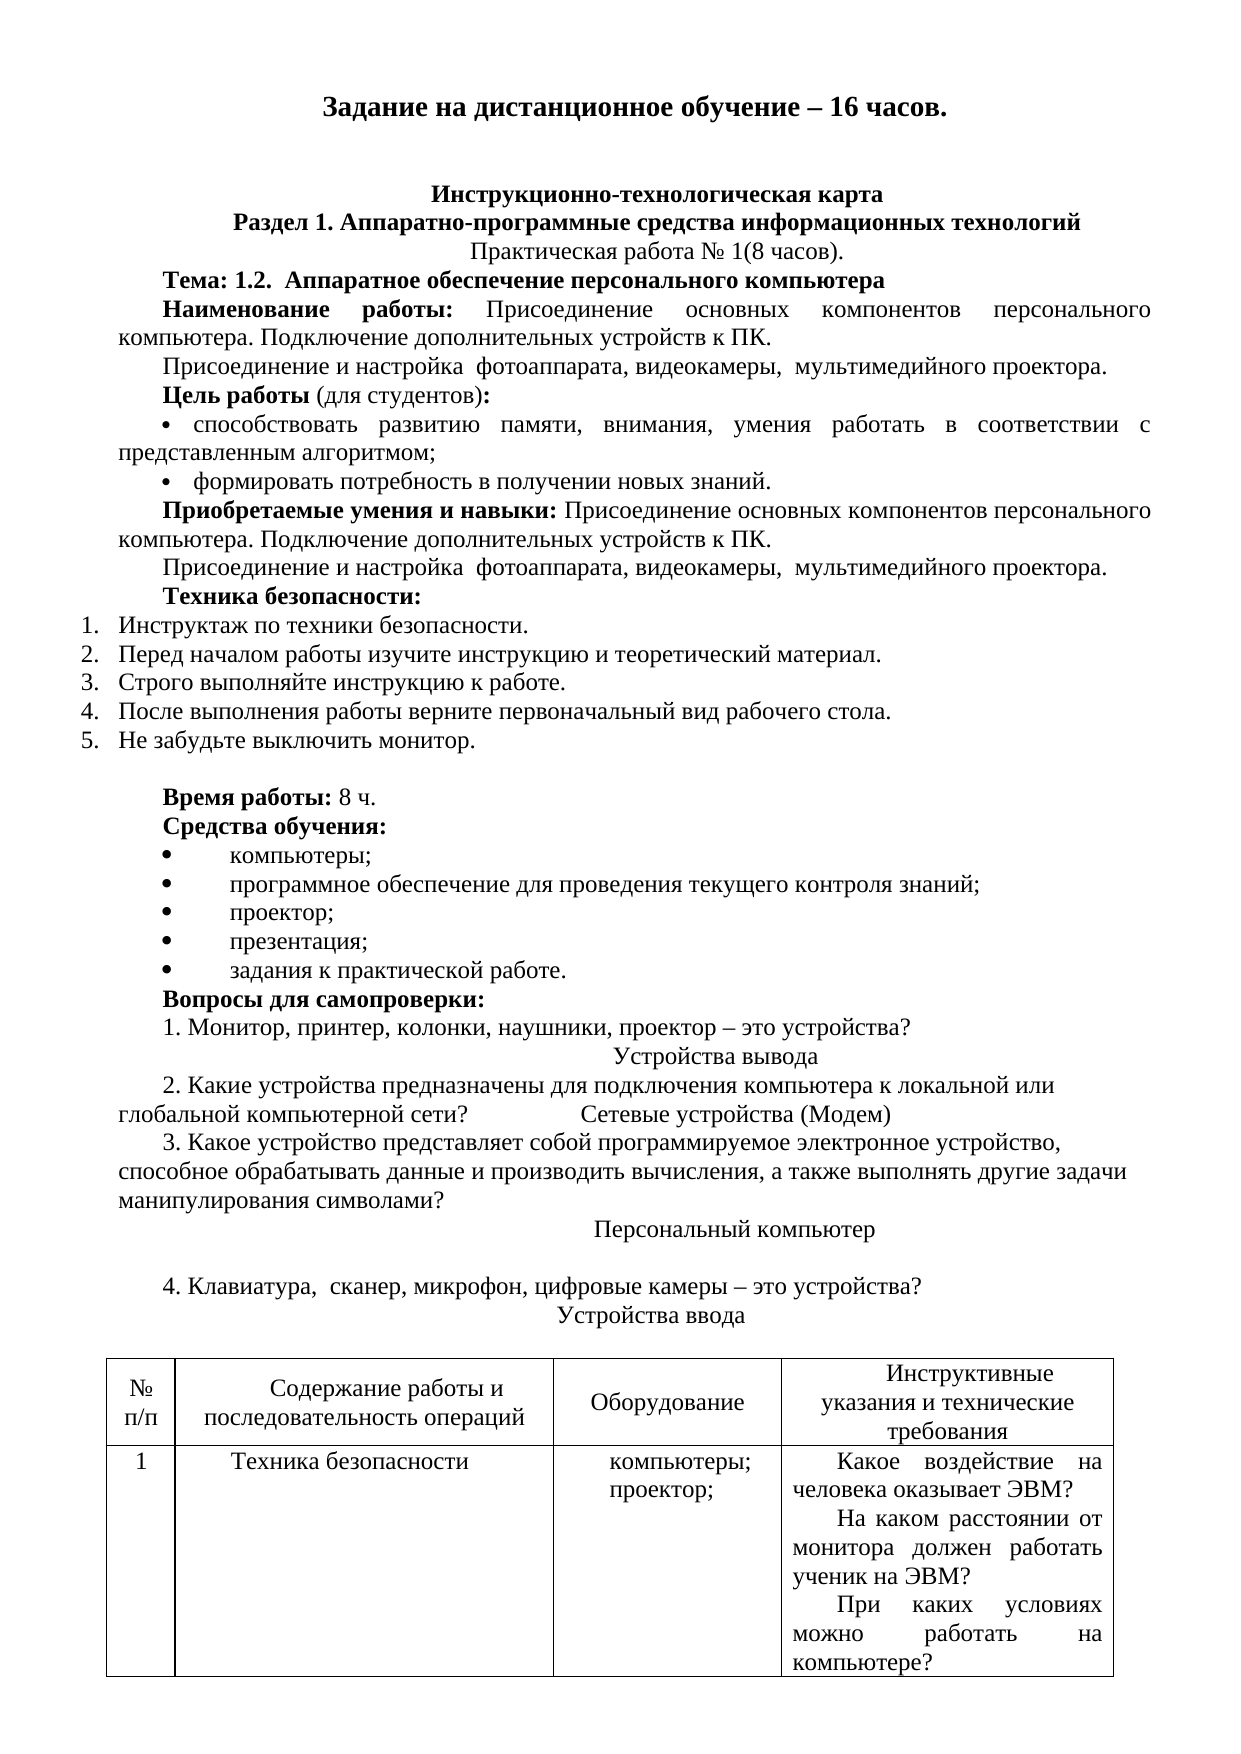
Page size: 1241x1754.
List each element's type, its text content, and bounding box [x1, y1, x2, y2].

table_header № п/п [107, 1359, 174, 1445]
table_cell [782, 1446, 1113, 1676]
text Персональный компьютер [118, 1214, 1152, 1242]
list После выполнения работы верните первоначальный вид рабочего стола. [81, 696, 1152, 725]
text Техника безопасности: [118, 581, 1152, 610]
text Приобретаемые умения и навыки: Присоединение основных компонентов персонального компьютера. Подключение дополнительных устройств к ПК. [118, 495, 1152, 552]
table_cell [554, 1446, 781, 1676]
text Присоединение и настройка фотоаппарата, видеокамеры, мультимедийного проектора. [118, 552, 1152, 581]
table_header Инструктивные указания и технические требования [782, 1359, 1113, 1445]
text 2. Какие устройства предназначены для подключения компьютера к локальной или глобальной компьютерной сети? Сетевые устройства (Модем) [118, 1070, 1152, 1127]
text Средства обучения: [118, 811, 1152, 840]
text Вопросы для самопроверки: [118, 984, 1152, 1012]
list проектор; [118, 897, 1152, 926]
list задания к практической работе. [118, 955, 1152, 984]
list формировать потребность в получении новых знаний. [118, 466, 1152, 495]
text Присоединение и настройка фотоаппарата, видеокамеры, мультимедийного проектора. [118, 351, 1152, 380]
list программное обеспечение для проведения текущего контроля знаний; [118, 869, 1152, 897]
list компьютеры; [118, 840, 1152, 869]
text Время работы: 8 ч. [118, 782, 1152, 811]
list Перед началом работы изучите инструкцию и теоретический материал. [81, 639, 1152, 667]
text Инструкционно-технологическая карта [118, 179, 1152, 207]
text Задание на дистанционное обучение – 16 часов. [118, 89, 1152, 122]
list Строго выполняйте инструкцию к работе. [81, 667, 1152, 696]
text Цель работы (для студентов): [118, 380, 1152, 409]
text Устройства ввода [118, 1300, 1152, 1329]
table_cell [176, 1446, 553, 1676]
text 4. Клавиатура, сканер, микрофон, цифровые камеры – это устройства? [118, 1271, 1152, 1300]
text Раздел 1. Аппаратно-программные средства информационных технологий [118, 207, 1152, 236]
text Устройства вывода [118, 1041, 1152, 1070]
text 1. Монитор, принтер, колонки, наушники, проектор – это устройства? [118, 1012, 1152, 1041]
table_cell 1 [107, 1446, 174, 1676]
text Наименование работы: Присоединение основных компонентов персонального компьютера. Подключение дополнительных устройств к ПК. [118, 294, 1152, 351]
list способствовать развитию памяти, внимания, умения работать в соответствии с представленным алгоритмом; [118, 409, 1152, 466]
text 3. Какое устройство представляет собой программируемое электронное устройство, способное обрабатывать данные и производить вычисления, а также выполнять другие задачи манипулирования символами? [118, 1127, 1152, 1214]
table_header Оборудование [554, 1359, 781, 1445]
list Не забудьте выключить монитор. [81, 725, 1152, 782]
text Практическая работа № 1(8 часов). [118, 236, 1152, 265]
list презентация; [118, 926, 1152, 955]
table_header Содержание работы и последовательность операций [176, 1359, 553, 1445]
list Инструктаж по техники безопасности. [81, 610, 1152, 639]
text Тема: 1.2. Аппаратное обеспечение персонального компьютера [118, 265, 1152, 294]
